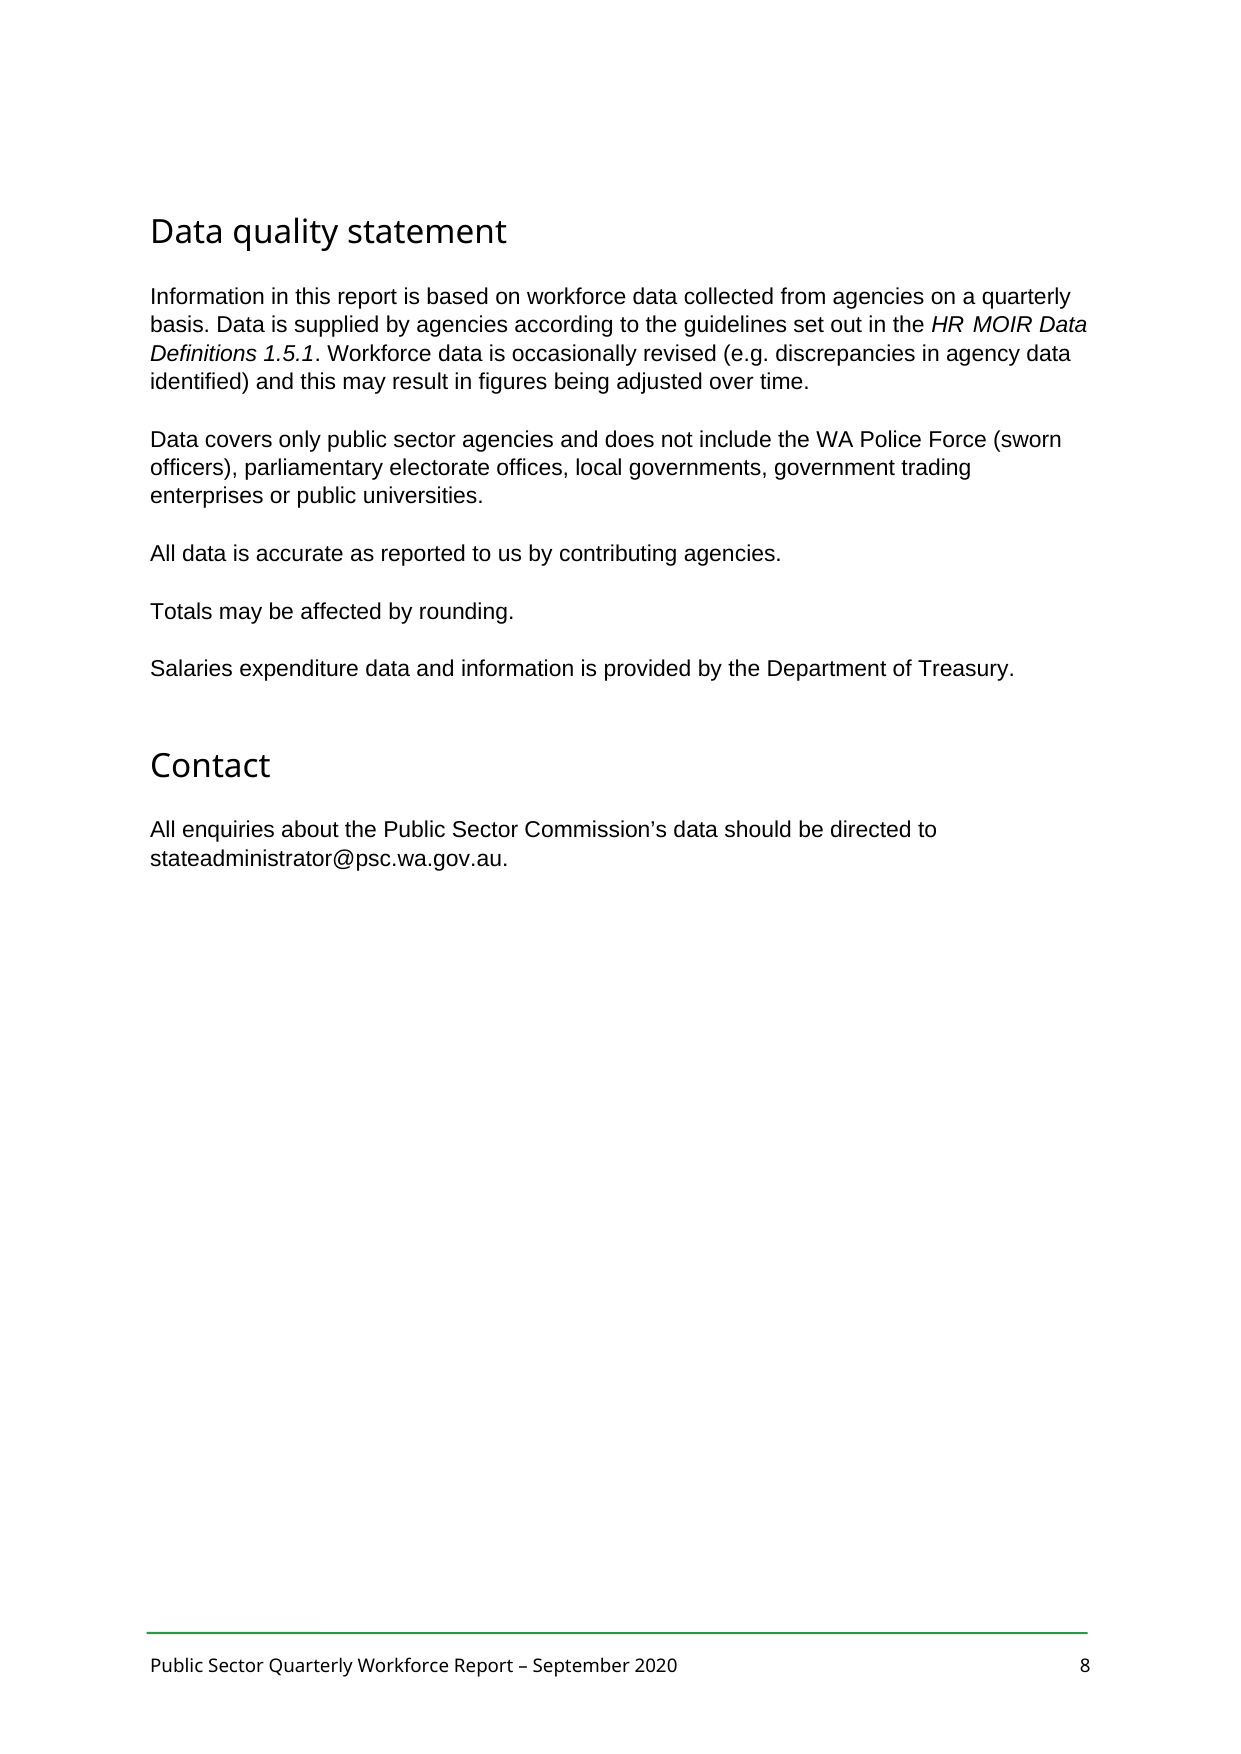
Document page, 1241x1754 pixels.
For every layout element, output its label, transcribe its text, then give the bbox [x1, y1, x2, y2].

text Information in this report is based on workforce data collected from agencies on a quarterly basis. Data is supplied by agencies according to the guidelines set out in the HR MOIR Data Definitions 1.5.1. Workforce data is occasionally revised (e.g. discrepancies in agency data identified) and this may result in figures being adjusted over time. [150, 283, 1090, 394]
text Data covers only public sector agencies and does not include the WA Police Force (sworn officers), parliamentary electorate offices, local governments, government trading enterprises or public universities. [150, 426, 1090, 509]
text Salaries expenditure data and information is provided by the Department of Treasury. [150, 655, 1090, 682]
subtitle Data quality statement [150, 179, 1090, 253]
subtitle Contact [150, 713, 1090, 787]
text Totals may be affected by rounding. [150, 598, 1090, 624]
text All data is accurate as reported to us by contributing agencies. [150, 540, 1090, 566]
text All enquiries about the Public Sector Commission’s data should be directed to stateadministrator@psc.wa.gov.au. [150, 816, 1090, 871]
